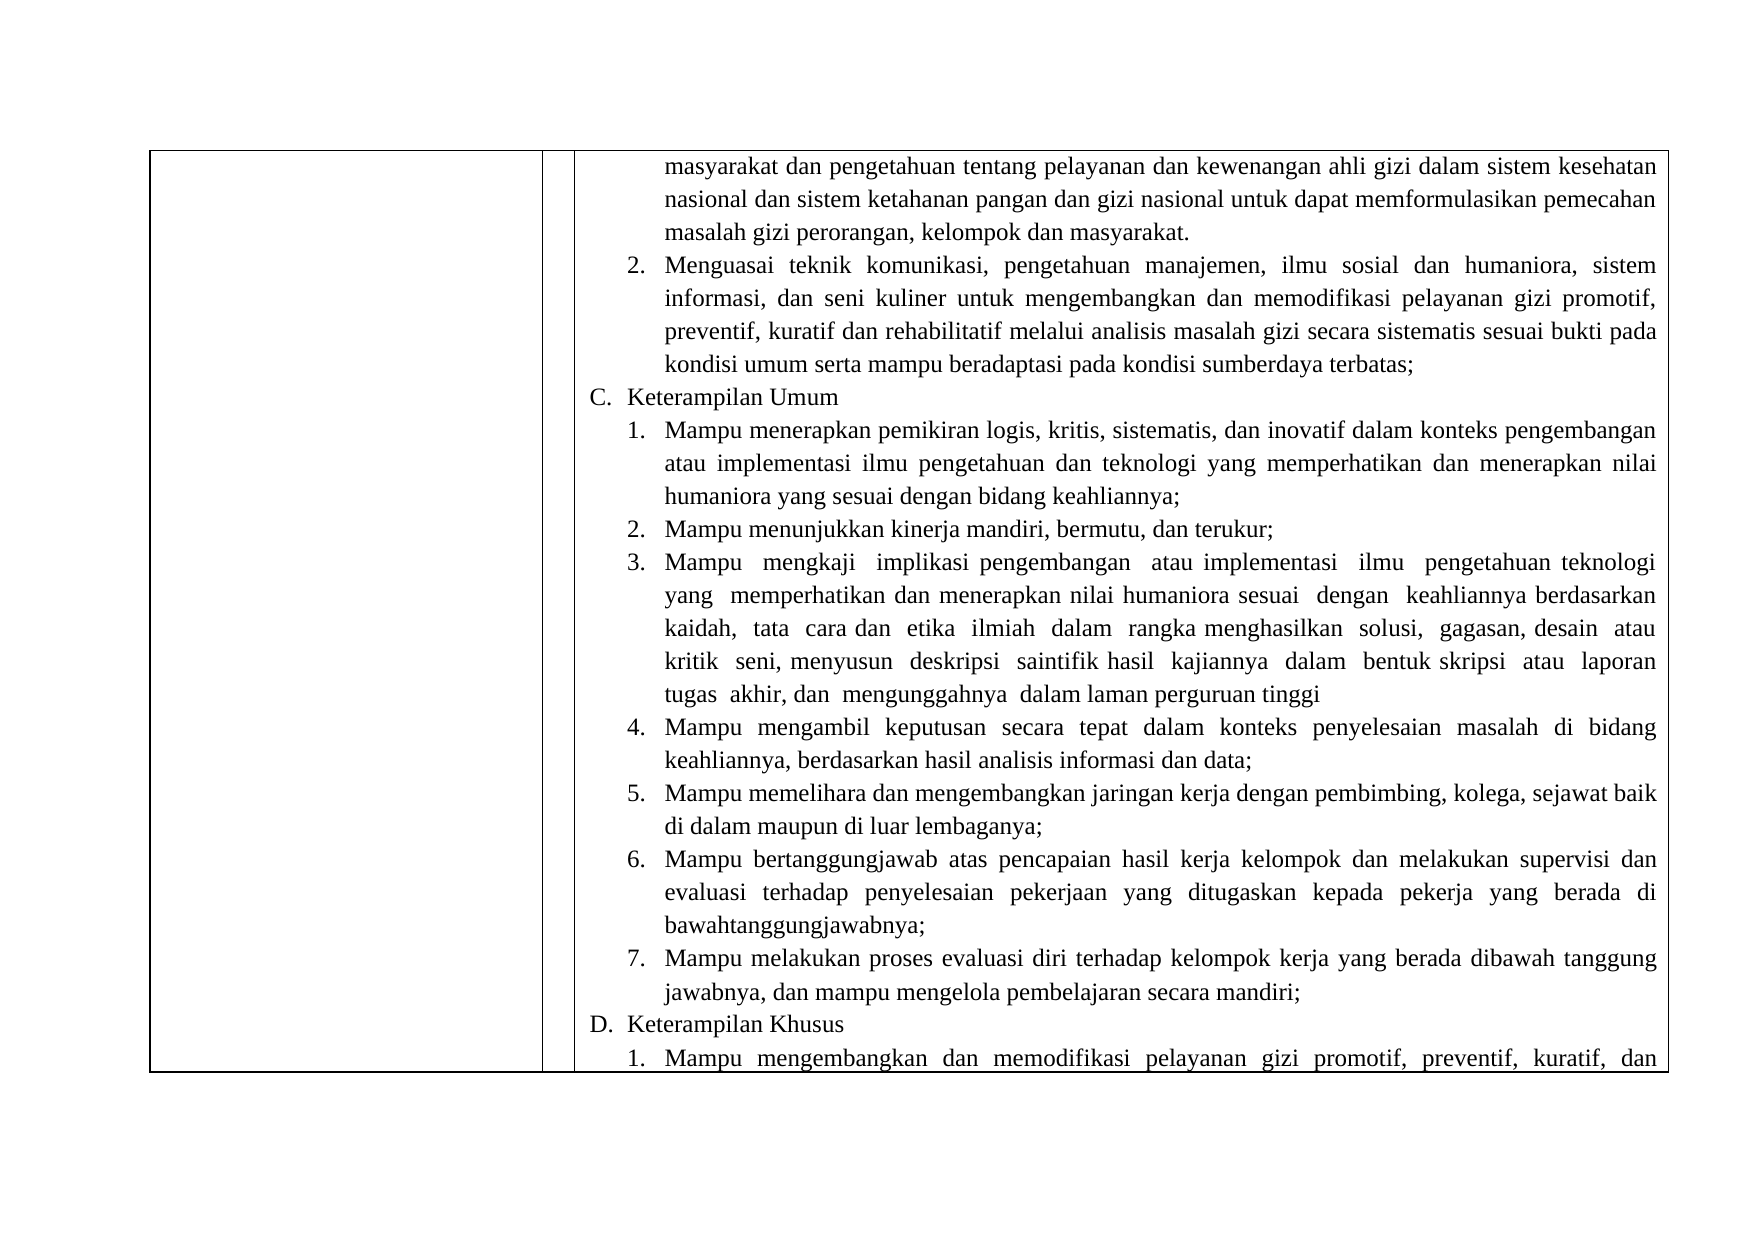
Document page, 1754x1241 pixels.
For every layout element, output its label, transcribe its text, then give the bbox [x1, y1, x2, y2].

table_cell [151, 151, 542, 1071]
table_cell : [543, 151, 574, 1071]
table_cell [575, 151, 1668, 1071]
